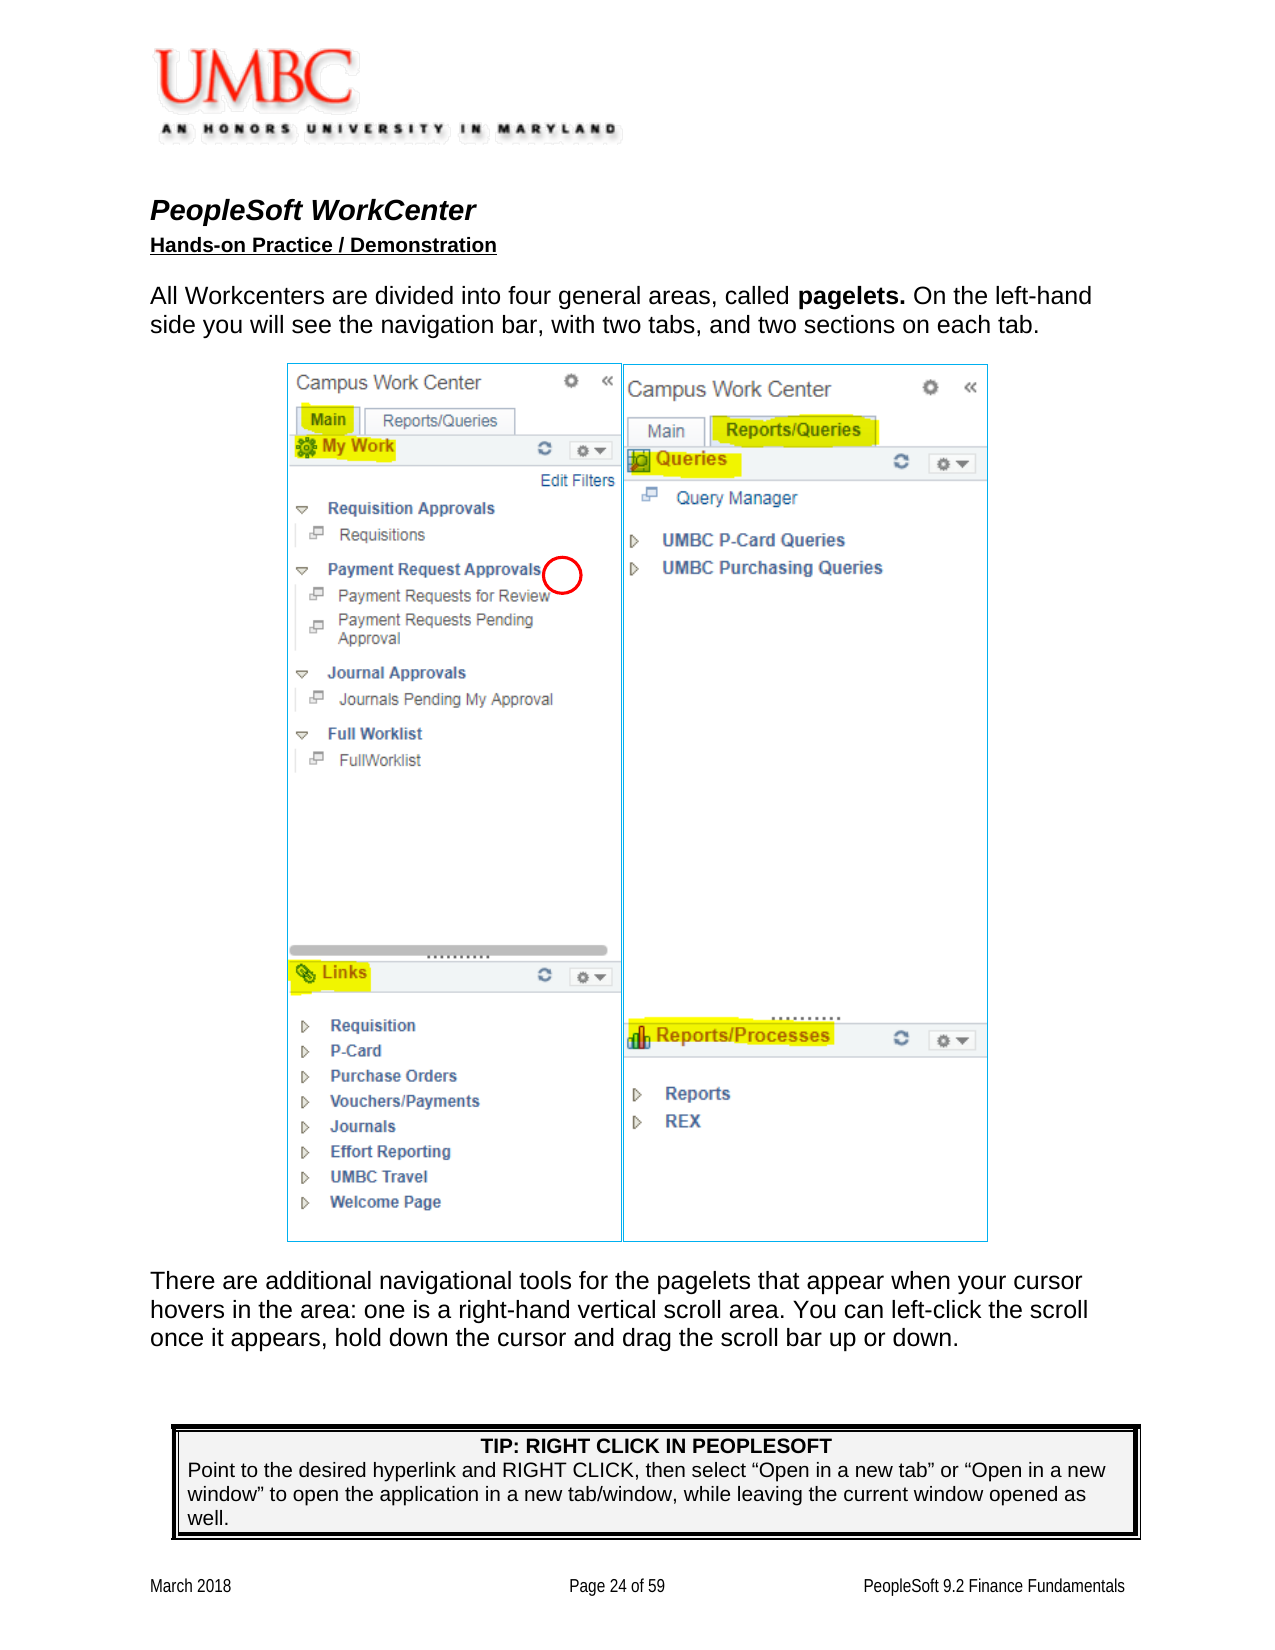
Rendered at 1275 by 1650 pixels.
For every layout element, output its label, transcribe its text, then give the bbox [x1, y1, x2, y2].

text Point to the desired hyperlink and RIGHT CLICK, then select “Open in a new tab” or “Open in a new window” to open the application in a new tab/window, while leaving the current window opened as well. [179, 1448, 1133, 1532]
subtitle PeopleSoft WorkCenter [150, 193, 1125, 227]
picture [289, 365, 620, 1240]
text There are additional navigational tools for the pagelets that appear when your cursor hovers in the area: one is a right-hand vertical scroll area. You can left-click the scroll once it appears, hold down the cursor and drag the scroll bar up or down. [150, 1266, 1125, 1352]
text All Workcenters are divided into four general areas, called pagelets. On the left-hand side you will see the navigation bar, with two tabs, and two sections on each tab. [150, 281, 1125, 338]
picture [625, 366, 986, 1240]
picture [150, 45, 629, 145]
text TIP: RIGHT CLICK IN PEOPLESOFT [179, 1432, 1133, 1448]
text Hands-on Practice / Demonstration [150, 233, 1125, 257]
